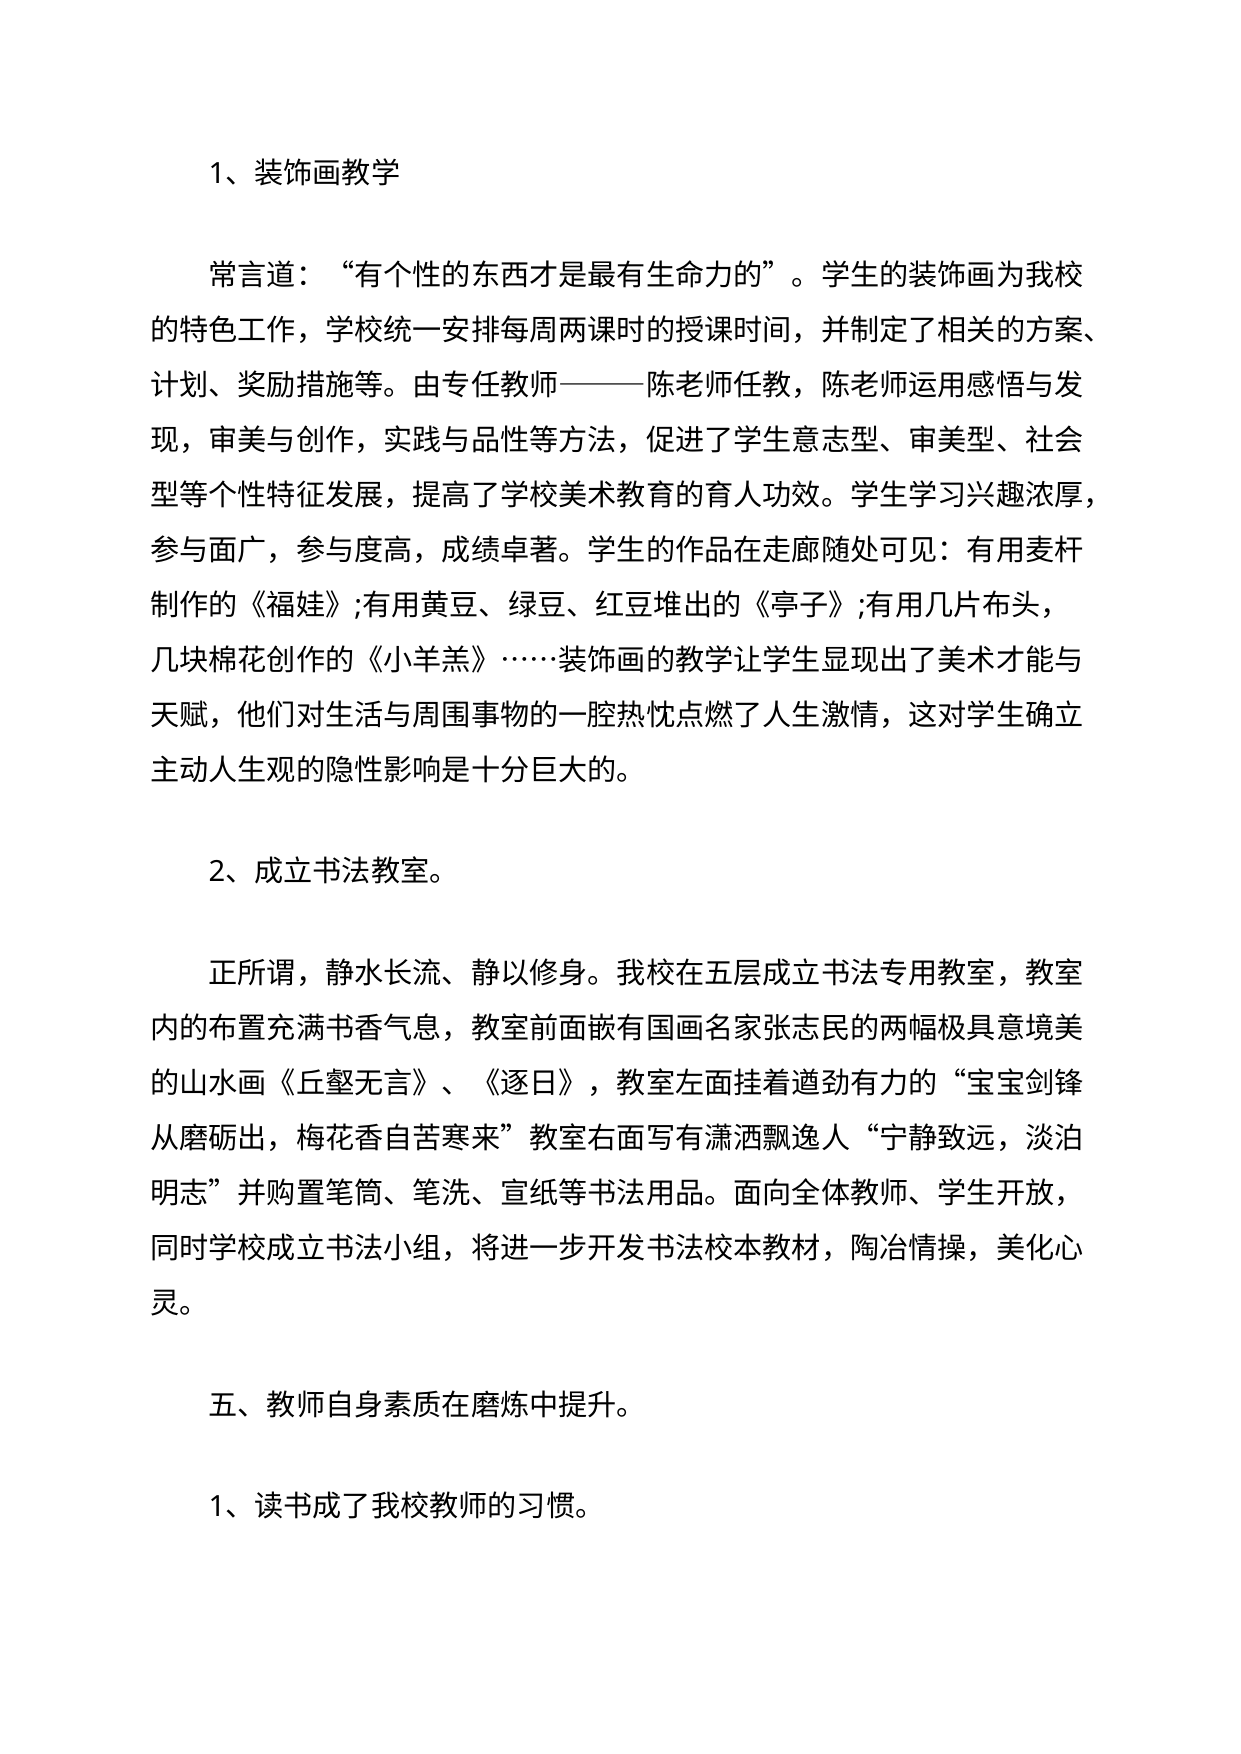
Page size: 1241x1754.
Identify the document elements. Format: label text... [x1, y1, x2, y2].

text 1、读书成了我校教师的习惯。 [150, 1483, 1090, 1525]
text 五、教师自身素质在磨炼中提升。 [150, 1381, 1090, 1423]
text 常言道：“有个性的东西才是最有生命力的”。学生的装饰画为我校的特色工作，学校统一安排每周两课时的授课时间，并制定了相关的方案、计划、奖励措施等。由专任教师―――陈老师任教，陈老师运用感悟与发现，审美与创作，实践与品性等方法，促进了学生意志型、审美型、社会型等个性特征发展，提高了学校美术教育的育人功效。学生学习兴趣浓厚，参与面广，参与度高，成绩卓著。学生的作品在走廊随处可见：有用麦杆制作的《福娃》;有用黄豆、绿豆、红豆堆出的《亭子》;有用几片布头，几块棉花创作的《小羊羔》……装饰画的教学让学生显现出了美术才能与天赋，他们对生活与周围事物的一腔热忱点燃了人生激情，这对学生确立主动人生观的隐性影响是十分巨大的。 [150, 252, 1090, 788]
text 2、成立书法教室。 [150, 848, 1090, 890]
text 1、装饰画教学 [150, 150, 1090, 192]
text 正所谓，静水长流、静以修身。我校在五层成立书法专用教室，教室内的布置充满书香气息，教室前面嵌有国画名家张志民的两幅极具意境美的山水画《丘壑无言》、《逐日》，教室左面挂着遒劲有力的“宝宝剑锋从磨砺出，梅花香自苦寒来”教室右面写有潇洒飘逸人“宁静致远，淡泊明志”并购置笔筒、笔洗、宣纸等书法用品。面向全体教师、学生开放，同时学校成立书法小组，将进一步开发书法校本教材，陶冶情操，美化心灵。 [150, 950, 1090, 1322]
